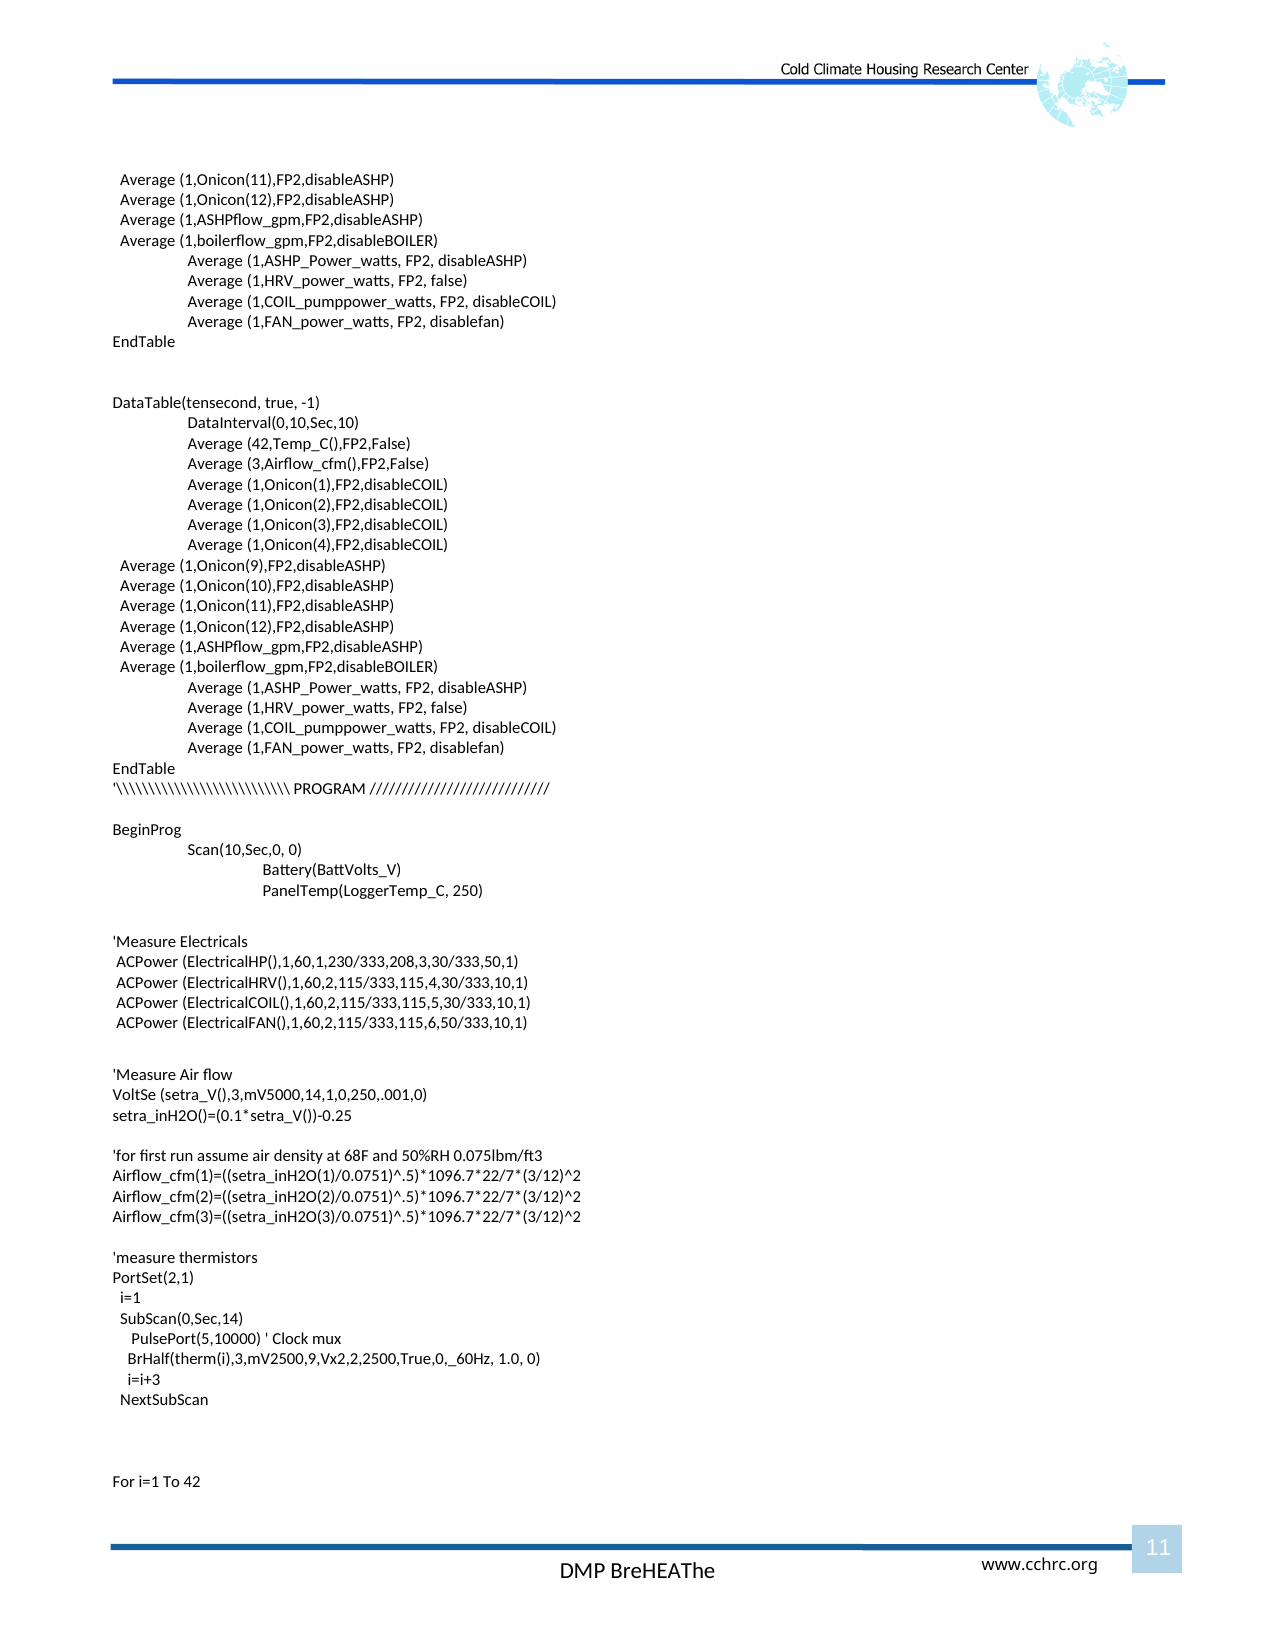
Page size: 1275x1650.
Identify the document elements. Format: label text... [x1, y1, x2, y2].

subtitle Average (1,boilerflow_gpm,FP2,disableBOILER) [112, 657, 1162, 677]
subtitle Average (1,Onicon(9),FP2,disableASHP) [112, 555, 1162, 575]
subtitle Average (3,Airflow_cfm(),FP2,False) [112, 453, 1162, 474]
subtitle setra_inH2O()=(0.1*setra_V())-0.25 [112, 1105, 1162, 1125]
subtitle Airflow_cfm(1)=((setra_inH2O(1)/0.0751)^.5)*1096.7*22/7*(3/12)^2 [112, 1166, 1162, 1186]
subtitle Average (1,Onicon(10),FP2,disableASHP) [112, 575, 1162, 596]
subtitle NextSubScan [112, 1389, 1162, 1409]
subtitle ACPower (ElectricalFAN(),1,60,2,115/333,115,6,50/333,10,1) [112, 1013, 1162, 1033]
subtitle BeginProg [112, 819, 1162, 839]
subtitle Average (1,Onicon(11),FP2,disableASHP) [112, 169, 1162, 189]
subtitle Airflow_cfm(2)=((setra_inH2O(2)/0.0751)^.5)*1096.7*22/7*(3/12)^2 [112, 1186, 1162, 1206]
subtitle Scan(10,Sec,0, 0) [112, 839, 1162, 860]
subtitle Average (1,HRV_power_watts, FP2, false) [112, 697, 1162, 717]
subtitle 'Measure Electricals [112, 931, 1162, 952]
subtitle Battery(BattVolts_V) [112, 860, 1162, 880]
subtitle EndTable [112, 332, 1162, 352]
subtitle Average (1,HRV_power_watts, FP2, false) [112, 271, 1162, 291]
subtitle BrHalf(therm(i),3,mV2500,9,Vx2,2,2500,True,0,_60Hz, 1.0, 0) [112, 1348, 1162, 1369]
subtitle Average (1,COIL_pumppower_watts, FP2, disableCOIL) [112, 717, 1162, 738]
subtitle ACPower (ElectricalHRV(),1,60,2,115/333,115,4,30/333,10,1) [112, 972, 1162, 992]
subtitle PanelTemp(LoggerTemp_C, 250) [112, 880, 1162, 900]
subtitle SubScan(0,Sec,14) [112, 1308, 1162, 1328]
subtitle 'Measure Air flow [112, 1064, 1162, 1084]
subtitle Average (1,FAN_power_watts, FP2, disablefan) [112, 311, 1162, 332]
subtitle PulsePort(5,10000) ' Clock mux [112, 1328, 1162, 1348]
subtitle ACPower (ElectricalHP(),1,60,1,230/333,208,3,30/333,50,1) [112, 952, 1162, 972]
subtitle Average (1,Onicon(12),FP2,disableASHP) [112, 189, 1162, 210]
subtitle For i=1 To 42 [112, 1472, 1162, 1492]
subtitle VoltSe (setra_V(),3,mV5000,14,1,0,250,.001,0) [112, 1084, 1162, 1105]
subtitle DataTable(tensecond, true, -1) [112, 392, 1162, 413]
subtitle ACPower (ElectricalCOIL(),1,60,2,115/333,115,5,30/333,10,1) [112, 992, 1162, 1013]
subtitle Average (1,ASHPflow_gpm,FP2,disableASHP) [112, 636, 1162, 657]
subtitle Average (1,Onicon(11),FP2,disableASHP) [112, 596, 1162, 616]
subtitle Average (1,COIL_pumppower_watts, FP2, disableCOIL) [112, 291, 1162, 311]
picture [112, 37, 1166, 128]
subtitle Average (1,Onicon(2),FP2,disableCOIL) [112, 494, 1162, 514]
subtitle 'measure thermistors [112, 1247, 1162, 1267]
subtitle Average (1,ASHP_Power_watts, FP2, disableASHP) [112, 250, 1162, 271]
subtitle '\\\\\\\\\\\\\\\\\\\\\\\\\\\ PROGRAM //////////////////////////// [112, 778, 1162, 799]
subtitle Average (1,ASHP_Power_watts, FP2, disableASHP) [112, 677, 1162, 697]
subtitle Average (1,Onicon(4),FP2,disableCOIL) [112, 535, 1162, 555]
subtitle Airflow_cfm(3)=((setra_inH2O(3)/0.0751)^.5)*1096.7*22/7*(3/12)^2 [112, 1206, 1162, 1227]
subtitle Average (1,FAN_power_watts, FP2, disablefan) [112, 738, 1162, 758]
subtitle i=1 [112, 1288, 1162, 1308]
subtitle DataInterval(0,10,Sec,10) [112, 413, 1162, 433]
subtitle Average (1,Onicon(1),FP2,disableCOIL) [112, 474, 1162, 494]
subtitle 'for first run assume air density at 68F and 50%RH 0.075lbm/ft3 [112, 1145, 1162, 1166]
subtitle PortSet(2,1) [112, 1267, 1162, 1288]
subtitle i=i+3 [112, 1369, 1162, 1389]
subtitle Average (1,Onicon(3),FP2,disableCOIL) [112, 514, 1162, 535]
subtitle Average (1,Onicon(12),FP2,disableASHP) [112, 616, 1162, 636]
subtitle EndTable [112, 758, 1162, 778]
subtitle Average (42,Temp_C(),FP2,False) [112, 433, 1162, 453]
subtitle Average (1,ASHPflow_gpm,FP2,disableASHP) [112, 210, 1162, 230]
subtitle Average (1,boilerflow_gpm,FP2,disableBOILER) [112, 230, 1162, 250]
